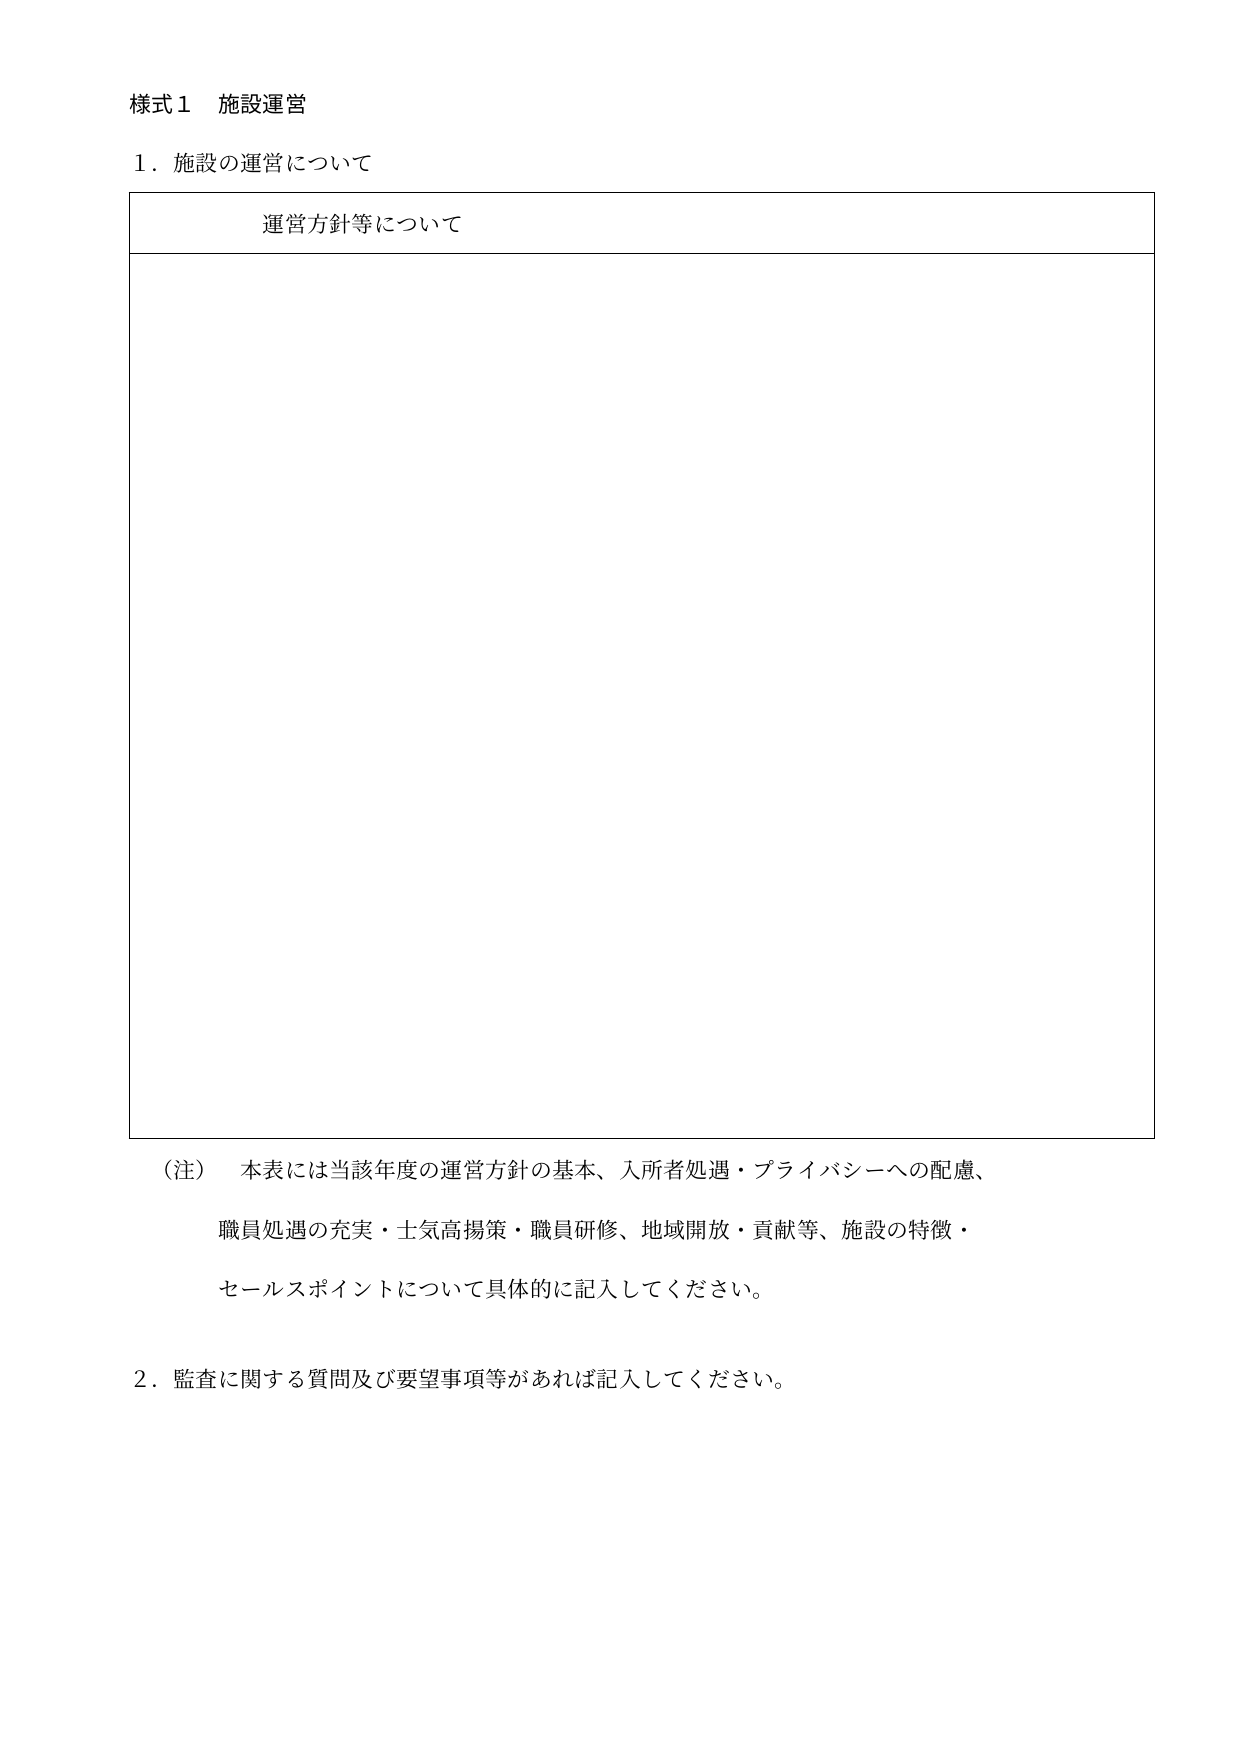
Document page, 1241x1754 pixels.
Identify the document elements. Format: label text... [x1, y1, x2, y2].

table_header 運営方針等について [130, 193, 1154, 252]
text 職員処遇の充実・士気高揚策・職員研修、地域開放・貢献等、施設の特徴・ [129, 1199, 1154, 1258]
table_cell [130, 254, 1154, 1138]
text 様式１ 施設運営 [129, 73, 1154, 132]
text セールスポイントについて具体的に記入してください。 [129, 1258, 1154, 1318]
text １．施設の運営について [129, 132, 1154, 192]
text ２．監査に関する質問及び要望事項等があれば記入してください。 [129, 1348, 1154, 1407]
text （注） 本表には当該年度の運営方針の基本、入所者処遇・プライバシーへの配慮、 [129, 1139, 1154, 1199]
